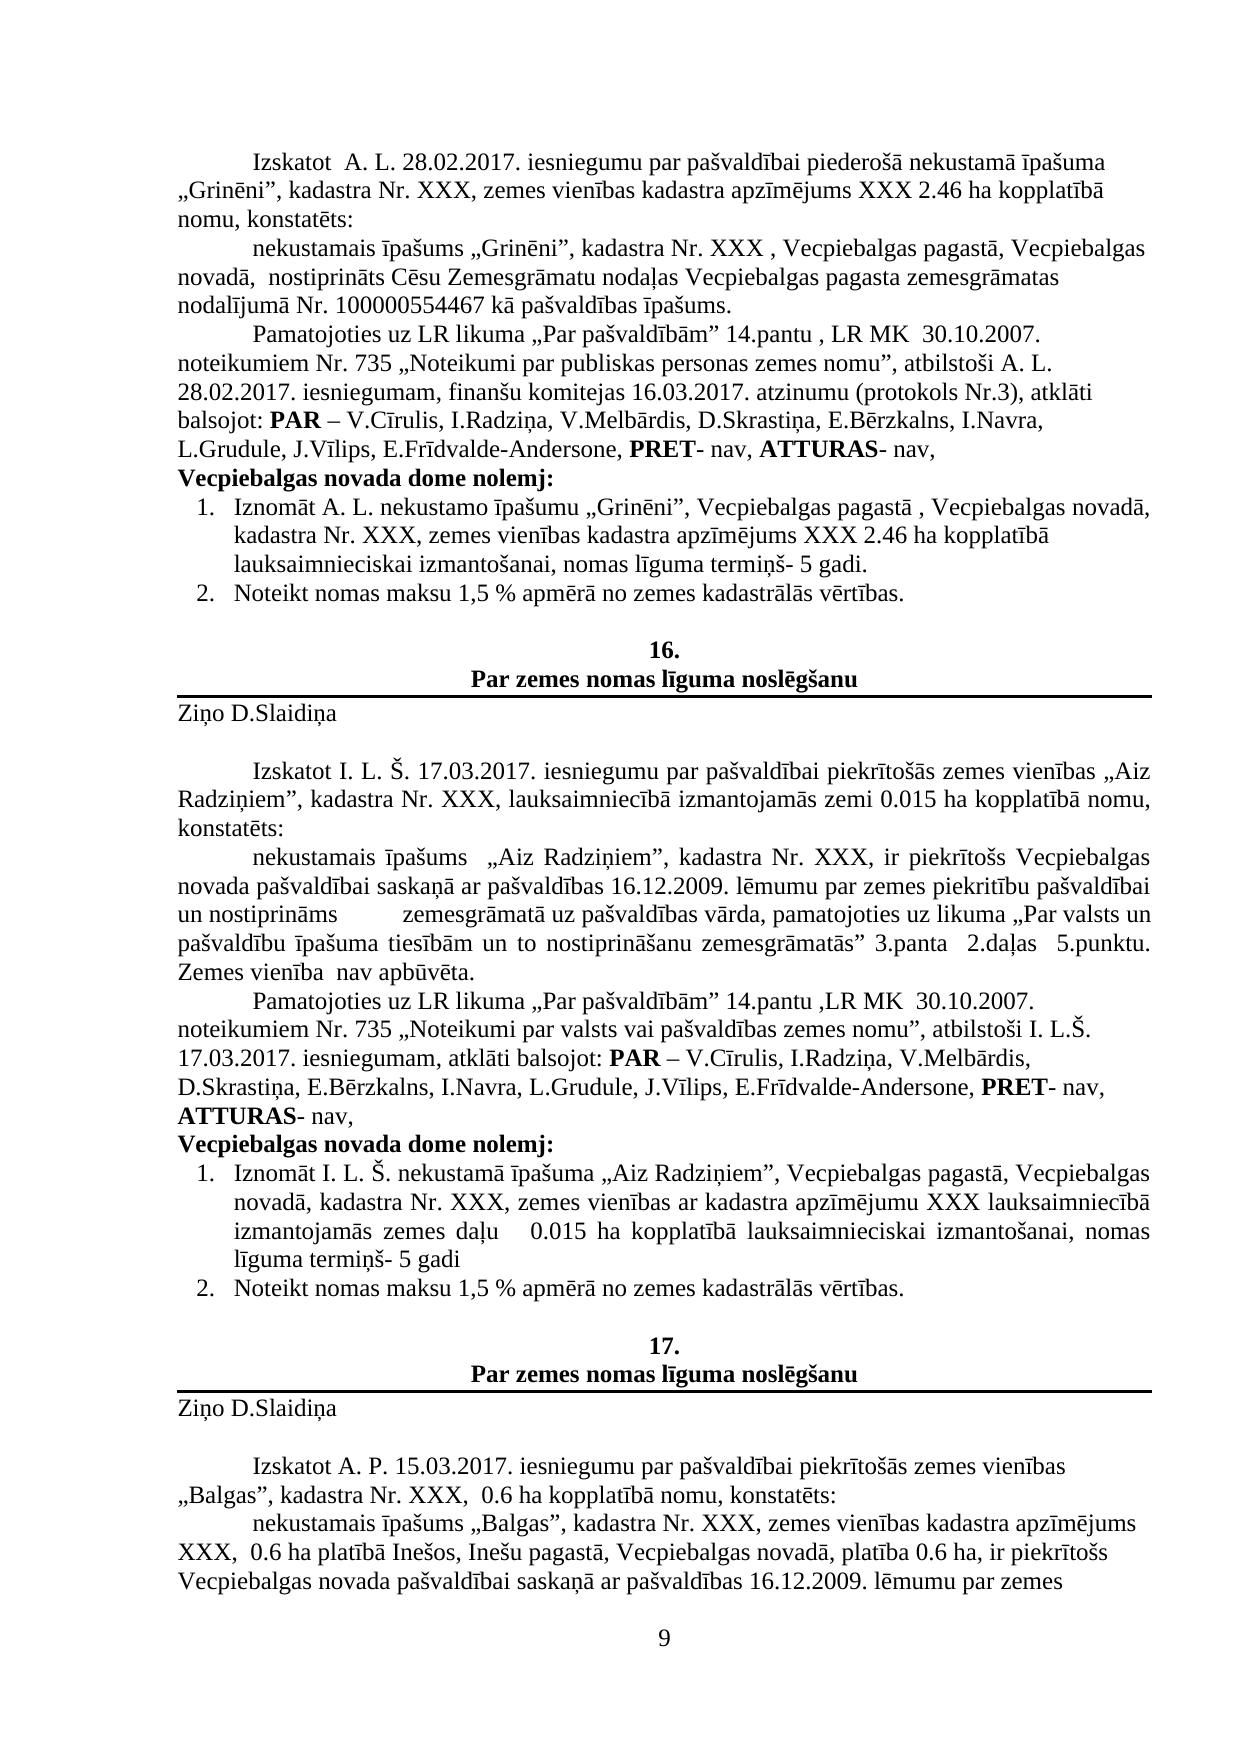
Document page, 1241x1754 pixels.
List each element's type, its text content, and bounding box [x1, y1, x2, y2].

text 17. [177, 1331, 1152, 1359]
text Ziņo D.Slaidiņa [177, 1393, 1152, 1422]
list Noteikt nomas maksu 1,5 % apmērā no zemes kadastrālās vērtības. [196, 578, 1152, 607]
list Iznomāt A. L. nekustamo īpašumu „Grinēni”, Vecpiebalgas pagastā , Vecpiebalgas novadā, kadastra Nr. XXX, zemes vienības kadastra apzīmējums XXX 2.46 ha kopplatībā lauksaimnieciskai izmantošanai, nomas līguma termiņš- 5 gadi. [196, 492, 1152, 578]
list Noteikt nomas maksu 1,5 % apmērā no zemes kadastrālās vērtības. [196, 1273, 1152, 1302]
text nekustamais īpašums „Aiz Radziņiem”, kadastra Nr. XXX, ir piekrītošs Vecpiebalgas novada pašvaldībai saskaņā ar pašvaldības 16.12.2009. lēmumu par zemes piekritību pašvaldībai un nostiprināms zemesgrāmatā uz pašvaldības vārda, pamatojoties uz likuma „Par valsts un pašvaldību īpašuma tiesībām un to nostiprināšanu zemesgrāmatās” 3.panta 2.daļas 5.punktu. Zemes vienība nav apbūvēta. [177, 842, 1152, 986]
text Izskatot A. L. 28.02.2017. iesniegumu par pašvaldībai piederošā nekustamā īpašuma „Grinēni”, kadastra Nr. XXX, zemes vienības kadastra apzīmējums XXX 2.46 ha kopplatībā nomu, konstatēts: [177, 147, 1152, 233]
text Par zemes nomas līguma noslēgšanu [177, 1359, 1152, 1390]
text Ziņo D.Slaidiņa [177, 698, 1152, 727]
text Par zemes nomas līguma noslēgšanu [177, 664, 1152, 695]
text Izskatot I. L. Š. 17.03.2017. iesniegumu par pašvaldībai piekrītošās zemes vienības „Aiz Radziņiem”, kadastra Nr. XXX, lauksaimniecībā izmantojamās zemi 0.015 ha kopplatībā nomu, konstatēts: [177, 756, 1152, 842]
text Pamatojoties uz LR likuma „Par pašvaldībām” 14.pantu ,LR MK 30.10.2007. noteikumiem Nr. 735 „Noteikumi par valsts vai pašvaldības zemes nomu”, atbilstoši I. L.Š. 17.03.2017. iesniegumam, atklāti balsojot: PAR – V.Cīrulis, I.Radziņa, V.Melbārdis, D.Skrastiņa, E.Bērzkalns, I.Navra, L.Grudule, J.Vīlips, E.Frīdvalde-Andersone, PRET- nav, ATTURAS- nav, [177, 986, 1152, 1129]
list Iznomāt I. L. Š. nekustamā īpašuma „Aiz Radziņiem”, Vecpiebalgas pagastā, Vecpiebalgas novadā, kadastra Nr. XXX, zemes vienības ar kadastra apzīmējumu XXX lauksaimniecībā izmantojamās zemes daļu 0.015 ha kopplatībā lauksaimnieciskai izmantošanai, nomas līguma termiņš- 5 gadi [196, 1158, 1152, 1273]
text Pamatojoties uz LR likuma „Par pašvaldībām” 14.pantu , LR MK 30.10.2007. noteikumiem Nr. 735 „Noteikumi par publiskas personas zemes nomu”, atbilstoši A. L. 28.02.2017. iesniegumam, finanšu komitejas 16.03.2017. atzinumu (protokols Nr.3), atklāti balsojot: PAR – V.Cīrulis, I.Radziņa, V.Melbārdis, D.Skrastiņa, E.Bērzkalns, I.Navra, L.Grudule, J.Vīlips, E.Frīdvalde-Andersone, PRET- nav, ATTURAS- nav, [177, 319, 1152, 463]
text Vecpiebalgas novada dome nolemj: [177, 463, 1152, 492]
text Izskatot A. P. 15.03.2017. iesniegumu par pašvaldībai piekrītošās zemes vienības „Balgas”, kadastra Nr. XXX, 0.6 ha kopplatībā nomu, konstatēts: [177, 1451, 1152, 1508]
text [177, 1508, 1152, 1595]
text Vecpiebalgas novada dome nolemj: [177, 1129, 1152, 1158]
text nekustamais īpašums „Grinēni”, kadastra Nr. XXX , Vecpiebalgas pagastā, Vecpiebalgas novadā, nostiprināts Cēsu Zemesgrāmatu nodaļas Vecpiebalgas pagasta zemesgrāmatas nodalījumā Nr. 100000554467 kā pašvaldības īpašums. [177, 233, 1152, 319]
text 16. [177, 636, 1152, 664]
